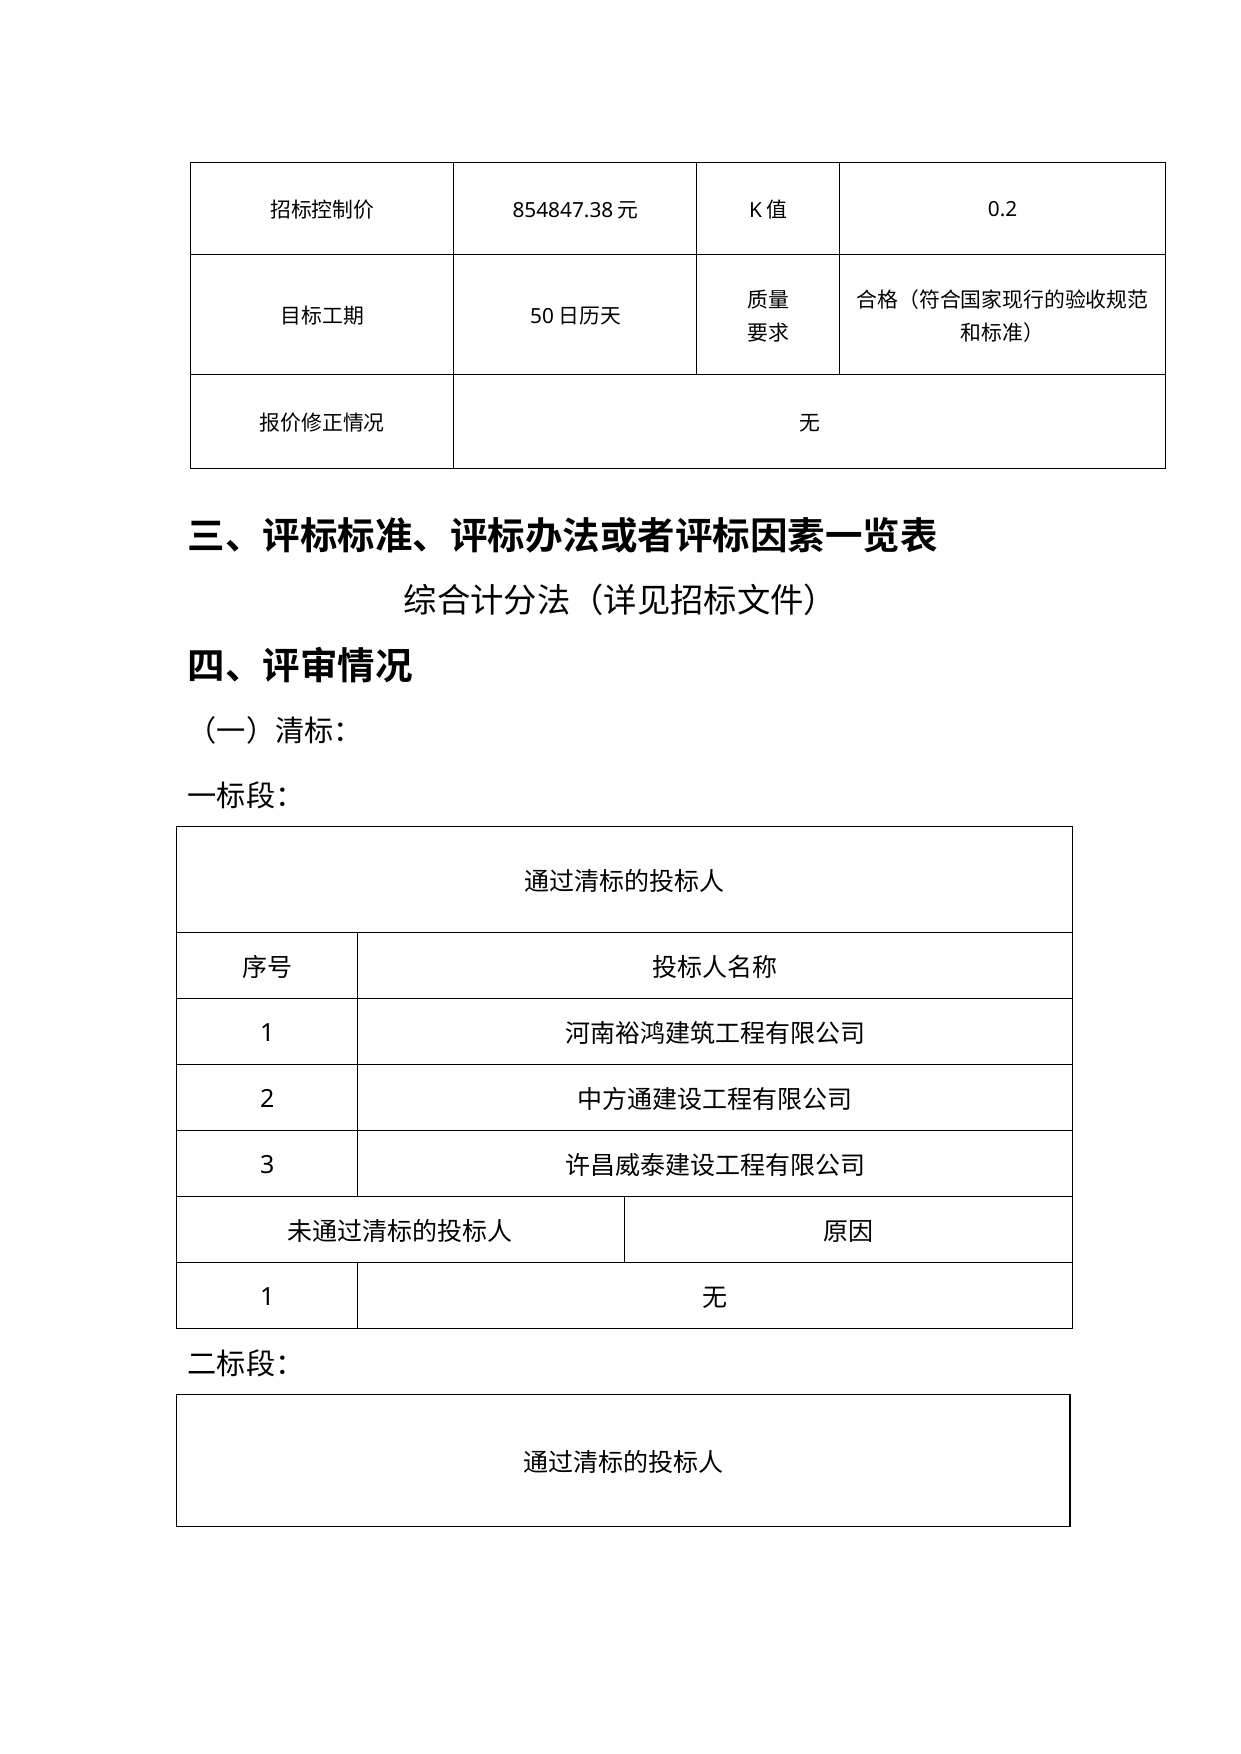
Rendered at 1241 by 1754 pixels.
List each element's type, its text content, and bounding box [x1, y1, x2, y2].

text 三、评标标准、评标办法或者评标因素一览表 [187, 501, 1053, 566]
text 一标段： [187, 761, 1053, 826]
table_cell 无 [358, 1263, 1072, 1328]
table_cell 2 [177, 1065, 357, 1130]
table_cell 许昌威泰建设工程有限公司 [358, 1131, 1072, 1196]
table_cell 1 [177, 999, 357, 1064]
table_cell 854847.38元 [454, 163, 696, 254]
table_cell 无 [454, 375, 1165, 467]
table_cell 50日历天 [454, 255, 696, 374]
table_cell 河南裕鸿建筑工程有限公司 [358, 999, 1072, 1064]
table_cell 质量 要求 [697, 255, 839, 374]
table_header 通过清标的投标人 [177, 1395, 1069, 1526]
table_cell 1 [177, 1263, 357, 1328]
table_cell 目标工期 [191, 255, 453, 374]
table_cell 中方通建设工程有限公司 [358, 1065, 1072, 1130]
table_cell 0.2 [840, 163, 1165, 254]
table_cell 报价修正情况 [191, 375, 453, 467]
table_header 通过清标的投标人 [177, 827, 1072, 932]
text （一）清标： [187, 696, 1053, 761]
table_cell K值 [697, 163, 839, 254]
text 综合计分法（详见招标文件） [187, 566, 1053, 631]
table_cell 3 [177, 1131, 357, 1196]
table_cell 序号 [177, 933, 357, 998]
table_cell 原因 [625, 1197, 1072, 1262]
table_cell 未通过清标的投标人 [177, 1197, 624, 1262]
table_cell 投标人名称 [358, 933, 1072, 998]
text 二标段： [187, 1329, 1053, 1394]
table_cell 合格（符合国家现行的验收规范和标准） [840, 255, 1165, 374]
text 四、评审情况 [187, 631, 1053, 696]
table_cell 招标控制价 [191, 163, 453, 254]
